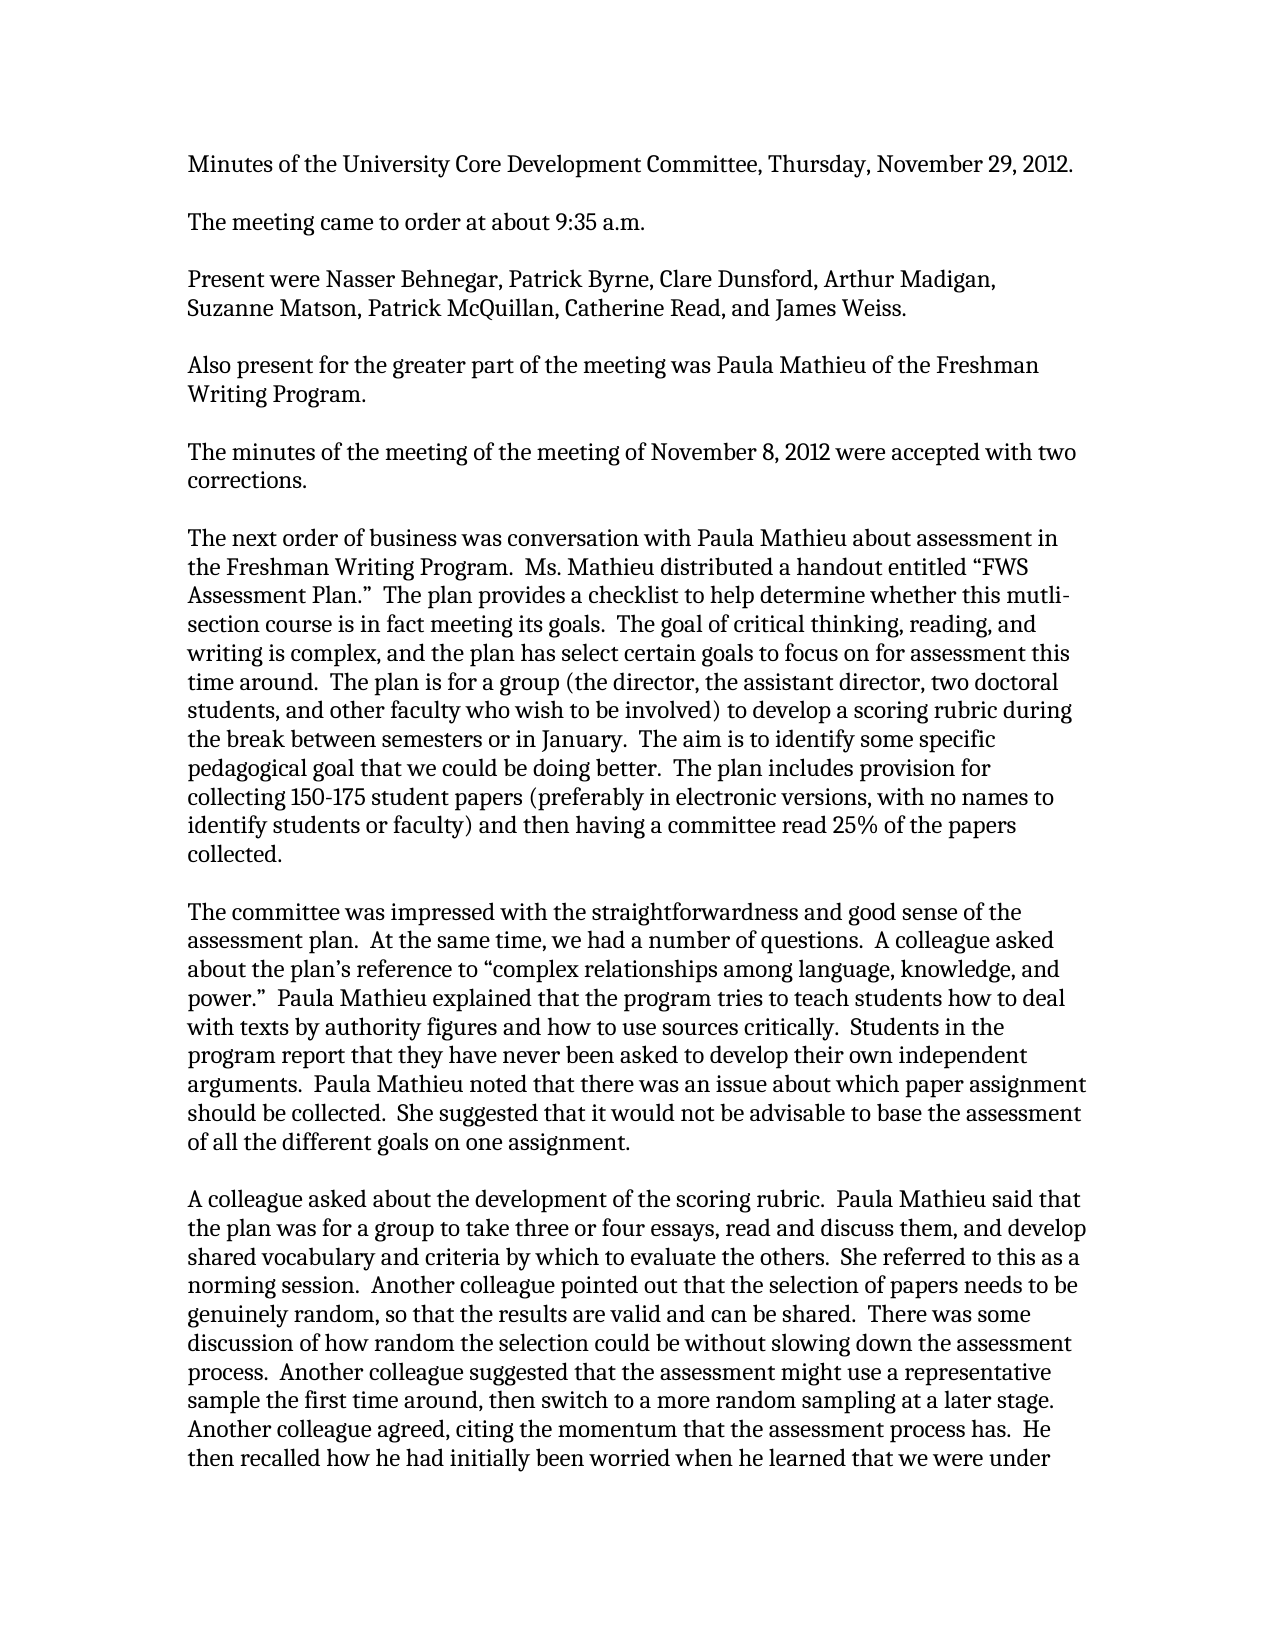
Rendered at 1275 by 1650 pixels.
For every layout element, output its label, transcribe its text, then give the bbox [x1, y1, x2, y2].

text The committee was impressed with the straightforwardness and good sense of the assessment plan. At the same time, we had a number of questions. A colleague asked about the plan’s reference to “complex relationships among language, knowledge, and power.” Paula Mathieu explained that the program tries to teach students how to deal with texts by authority figures and how to use sources critically. Students in the program report that they have never been asked to develop their own independent arguments. Paula Mathieu noted that there was an issue about which paper assignment should be collected. She suggested that it would not be advisable to base the assessment of all the different goals on one assignment. [187, 897, 1087, 1156]
text The meeting came to order at about 9:35 a.m. [187, 207, 1087, 236]
text The minutes of the meeting of the meeting of November 8, 2012 were accepted with two corrections. [187, 437, 1087, 495]
text Present were Nasser Behnegar, Patrick Byrne, Clare Dunsford, Arthur Madigan, Suzanne Matson, Patrick McQuillan, Catherine Read, and James Weiss. [187, 265, 1087, 322]
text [187, 1185, 1087, 1472]
text Also present for the greater part of the meeting was Paula Mathieu of the Freshman Writing Program. [187, 351, 1087, 409]
text Minutes of the University Core Development Committee, Thursday, November 29, 2012. [187, 150, 1087, 179]
text The next order of business was conversation with Paula Mathieu about assessment in the Freshman Writing Program. Ms. Mathieu distributed a handout entitled “FWS Assessment Plan.” The plan provides a checklist to help determine whether this mutli-section course is in fact meeting its goals. The goal of critical thinking, reading, and writing is complex, and the plan has select certain goals to focus on for assessment this time around. The plan is for a group (the director, the assistant director, two doctoral students, and other faculty who wish to be involved) to develop a scoring rubric during the break between semesters or in January. The aim is to identify some specific pedagogical goal that we could be doing better. The plan includes provision for collecting 150-175 student papers (preferably in electronic versions, with no names to identify students or faculty) and then having a committee read 25% of the papers collected. [187, 524, 1087, 869]
